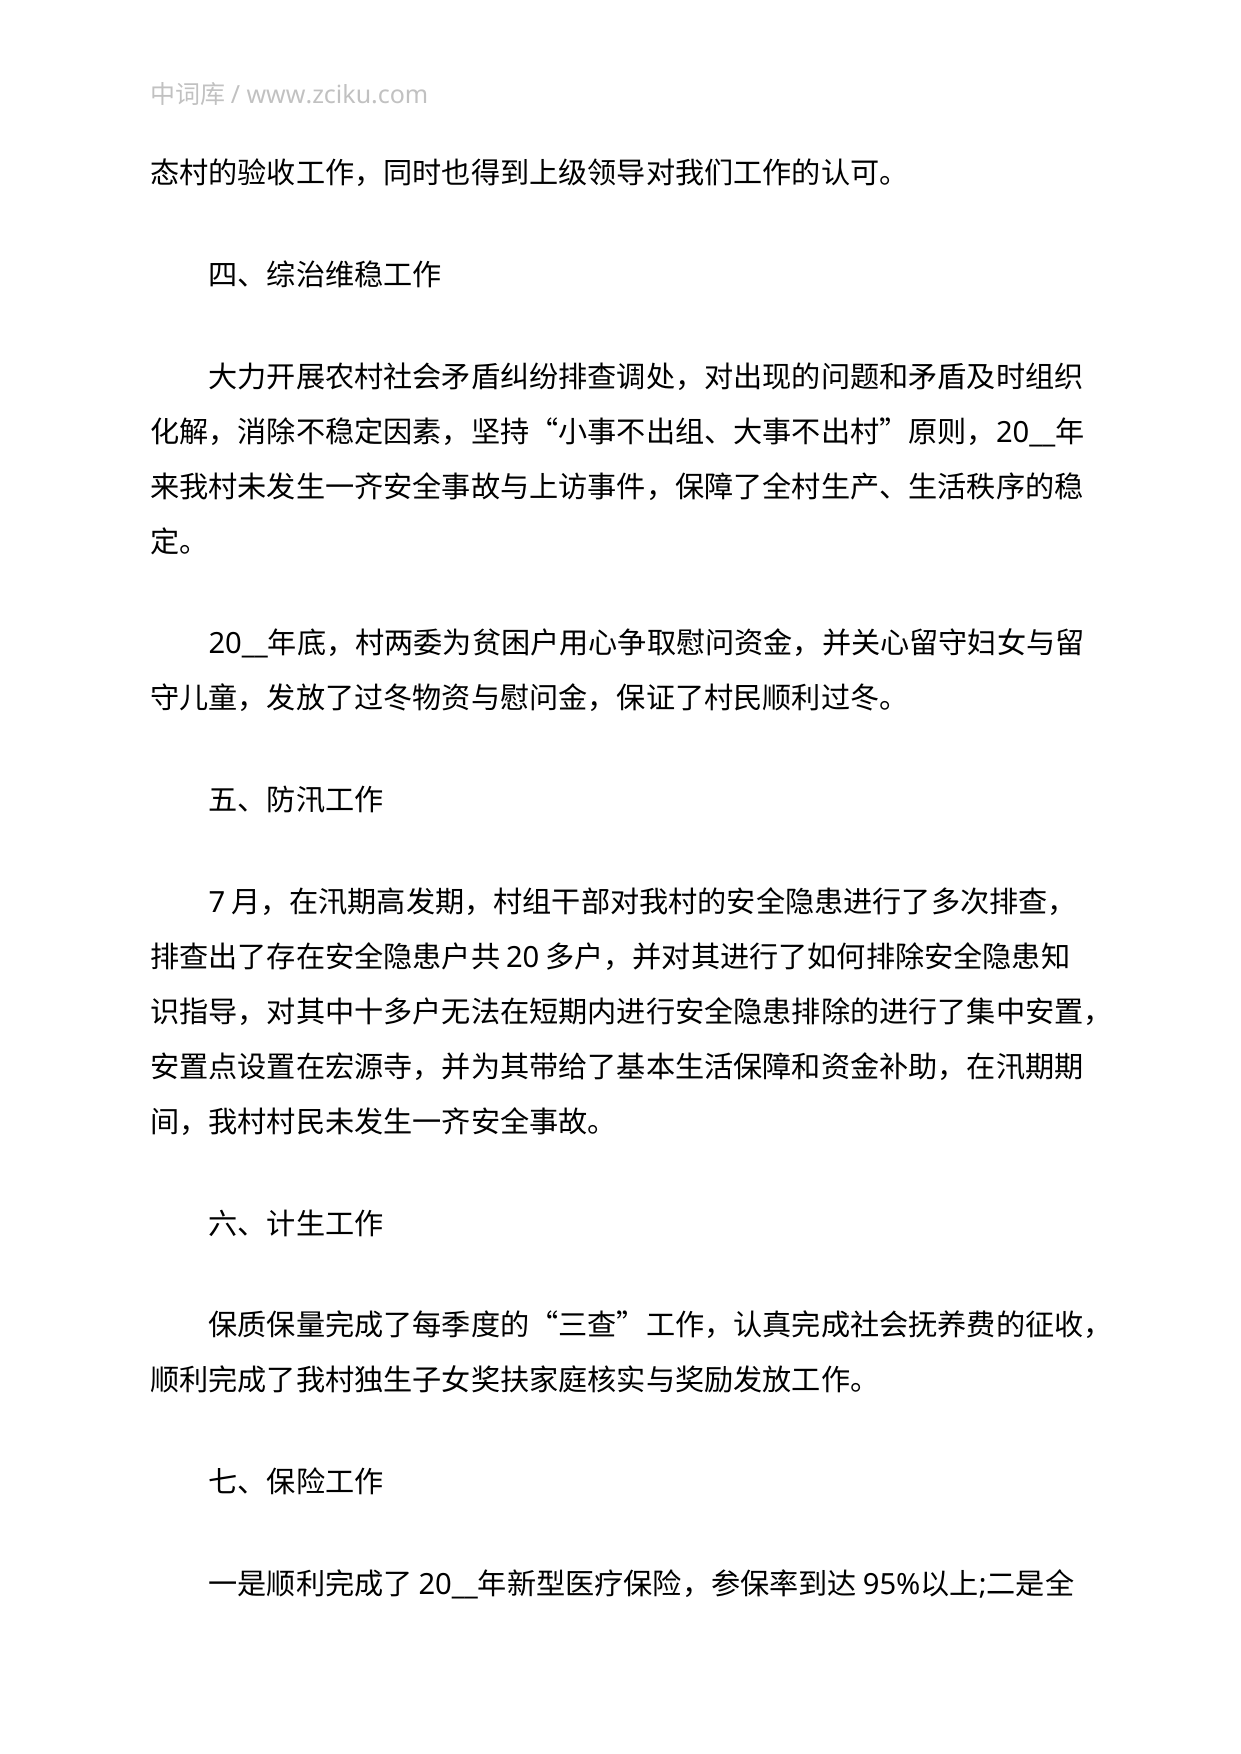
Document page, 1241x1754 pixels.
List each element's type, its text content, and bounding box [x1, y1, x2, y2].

text 保质保量完成了每季度的“三查”工作，认真完成社会抚养费的征收，顺利完成了我村独生子女奖扶家庭核实与奖励发放工作。 [150, 1302, 1090, 1399]
text 四、综治维稳工作 [150, 252, 1090, 294]
text 五、防汛工作 [150, 777, 1090, 819]
text 7月，在汛期高发期，村组干部对我村的安全隐患进行了多次排查，排查出了存在安全隐患户共20多户，并对其进行了如何排除安全隐患知识指导，对其中十多户无法在短期内进行安全隐患排除的进行了集中安置，安置点设置在宏源寺，并为其带给了基本生活保障和资金补助，在汛期期间，我村村民未发生一齐安全事故。 [150, 879, 1090, 1141]
text 20__年底，村两委为贫困户用心争取慰问资金，并关心留守妇女与留守儿童，发放了过冬物资与慰问金，保证了村民顺利过冬。 [150, 620, 1090, 717]
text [150, 1560, 1090, 1603]
text 大力开展农村社会矛盾纠纷排查调处，对出现的问题和矛盾及时组织化解，消除不稳定因素，坚持“小事不出组、大事不出村”原则，20__年来我村未发生一齐安全事故与上访事件，保障了全村生产、生活秩序的稳定。 [150, 353, 1090, 561]
text 六、计生工作 [150, 1200, 1090, 1242]
text 七、保险工作 [150, 1459, 1090, 1501]
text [150, 150, 1090, 192]
